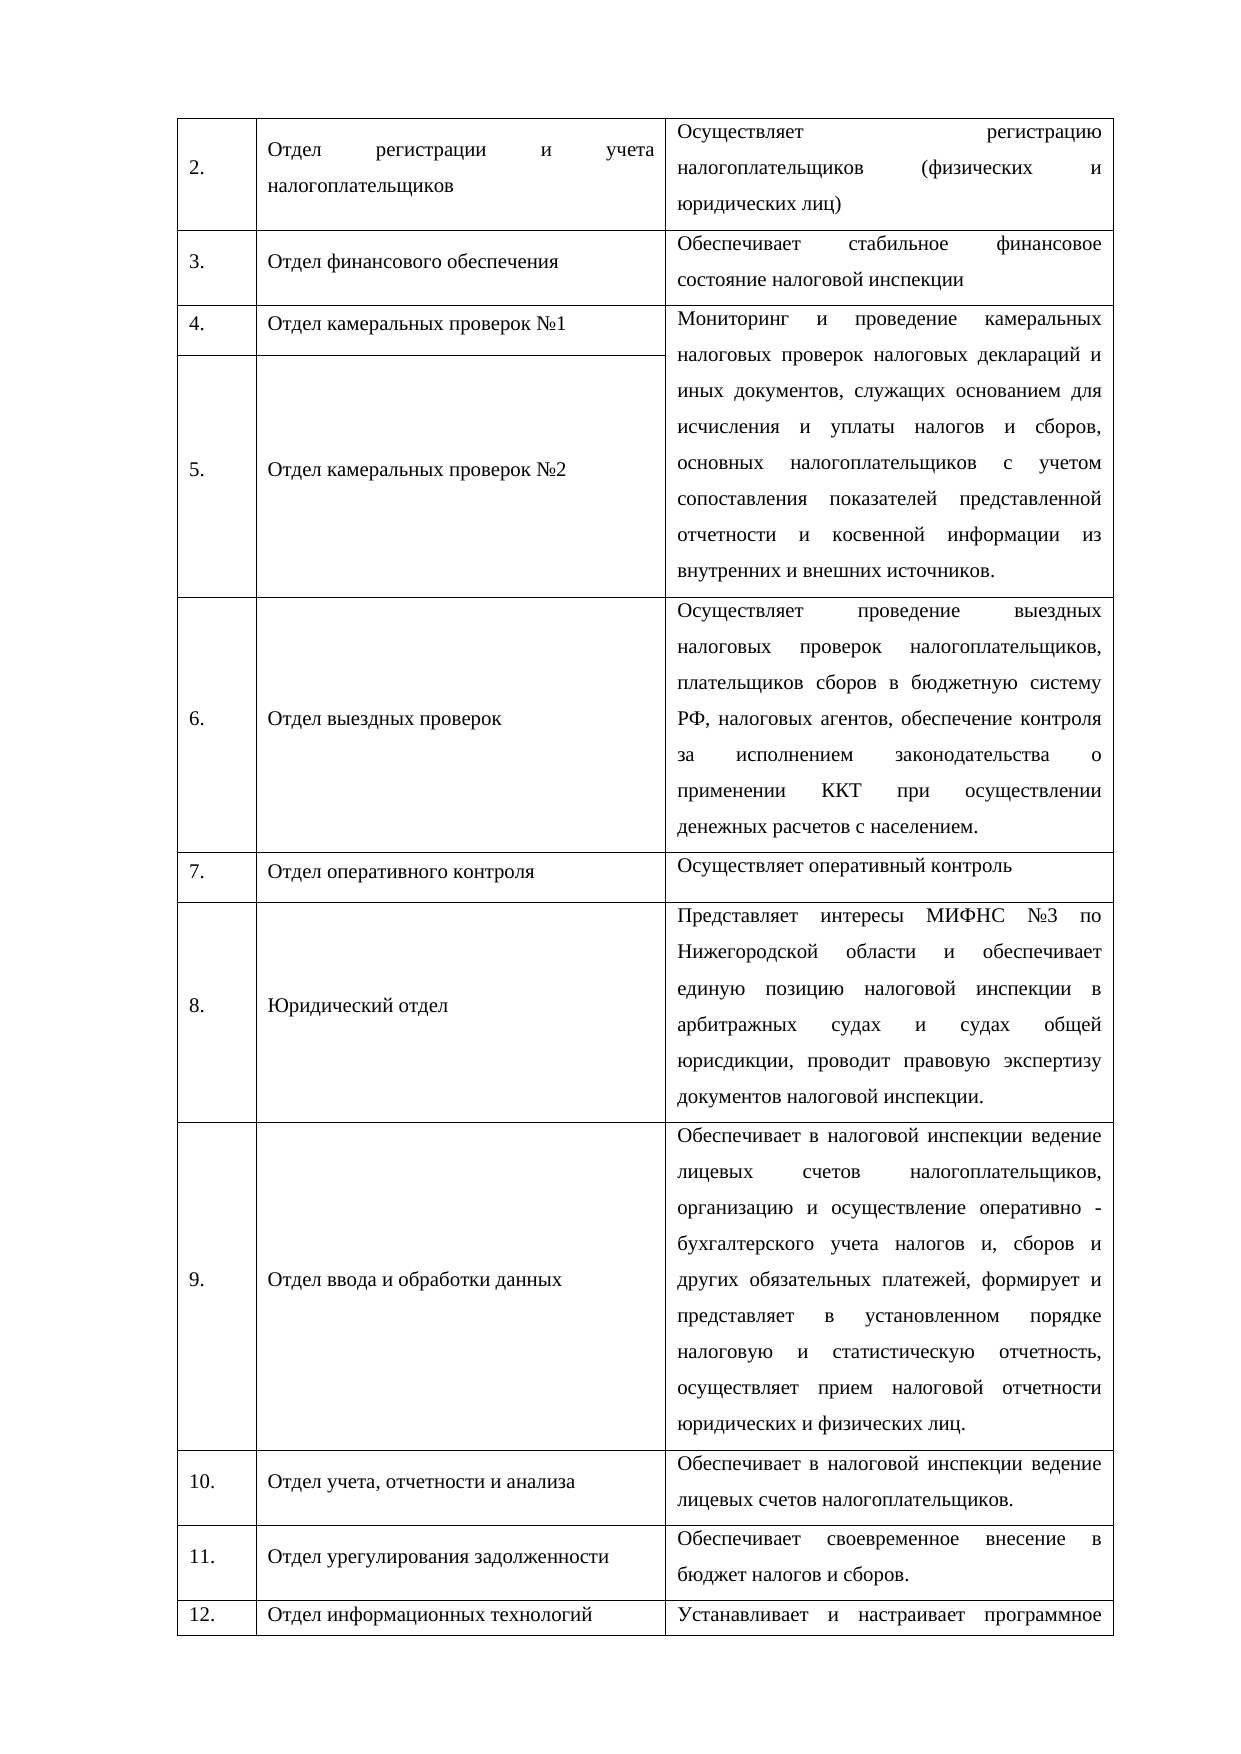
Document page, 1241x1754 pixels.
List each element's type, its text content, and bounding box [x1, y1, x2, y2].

table_cell Обеспечивает в налоговой инспекции ведение лицевых счетов налогоплательщиков. [666, 1451, 1113, 1525]
table_cell Отдел учета, отчетности и анализа [257, 1451, 665, 1525]
table_cell 4. [178, 306, 256, 355]
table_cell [666, 1601, 1113, 1635]
table_cell Обеспечивает своевременное внесение в бюджет налогов и сборов. [666, 1526, 1113, 1600]
table_cell 11. [178, 1526, 256, 1600]
table_cell 10. [178, 1451, 256, 1525]
table_cell Осуществляет регистрацию налогоплательщиков (физических и юридических лиц) [666, 119, 1113, 229]
table_cell Отдел камеральных проверок №1 [257, 306, 665, 355]
table_cell 12. [178, 1601, 256, 1635]
table_cell Осуществляет оперативный контроль [666, 853, 1113, 902]
table_cell Отдел оперативного контроля [257, 853, 665, 902]
table_cell 6. [178, 598, 256, 852]
table_cell Отдел камеральных проверок №2 [257, 356, 665, 597]
table_cell Обеспечивает стабильное финансовое состояние налоговой инспекции [666, 231, 1113, 305]
table_cell Юридический отдел [257, 903, 665, 1122]
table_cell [257, 1601, 665, 1635]
table_cell 2. [178, 119, 256, 229]
table_cell Отдел финансового обеспечения [257, 231, 665, 305]
table_cell Обеспечивает в налоговой инспекции ведение лицевых счетов налогоплательщиков, организацию и осуществление оперативно - бухгалтерского учета налогов и, сборов и других обязательных платежей, формирует и представляет в установленном порядке налоговую и статистическую отчетность, осуществляет прием налоговой отчетности юридических и физических лиц. [666, 1123, 1113, 1449]
table_cell Представляет интересы МИФНС №3 по Нижегородской области и обеспечивает единую позицию налоговой инспекции в арбитражных судах и судах общей юрисдикции, проводит правовую экспертизу документов налоговой инспекции. [666, 903, 1113, 1122]
table_cell Отдел выездных проверок [257, 598, 665, 852]
table_cell Осуществляет проведение выездных налоговых проверок налогоплательщиков, плательщиков сборов в бюджетную систему РФ, налоговых агентов, обеспечение контроля за исполнением законодательства о применении ККТ при осуществлении денежных расчетов с населением. [666, 598, 1113, 852]
table_cell 7. [178, 853, 256, 902]
table_cell 5. [178, 356, 256, 597]
table_cell Мониторинг и проведение камеральных налоговых проверок налоговых деклараций и иных документов, служащих основанием для исчисления и уплаты налогов и сборов, основных налогоплательщиков с учетом сопоставления показателей представленной отчетности и косвенной информации из внутренних и внешних источников. [666, 306, 1113, 597]
table_cell 8. [178, 903, 256, 1122]
table_cell Отдел ввода и обработки данных [257, 1123, 665, 1449]
table_cell Отдел урегулирования задолженности [257, 1526, 665, 1600]
table_cell 9. [178, 1123, 256, 1449]
table_cell 3. [178, 231, 256, 305]
table_cell Отдел регистрации и учета налогоплательщиков [257, 119, 665, 229]
